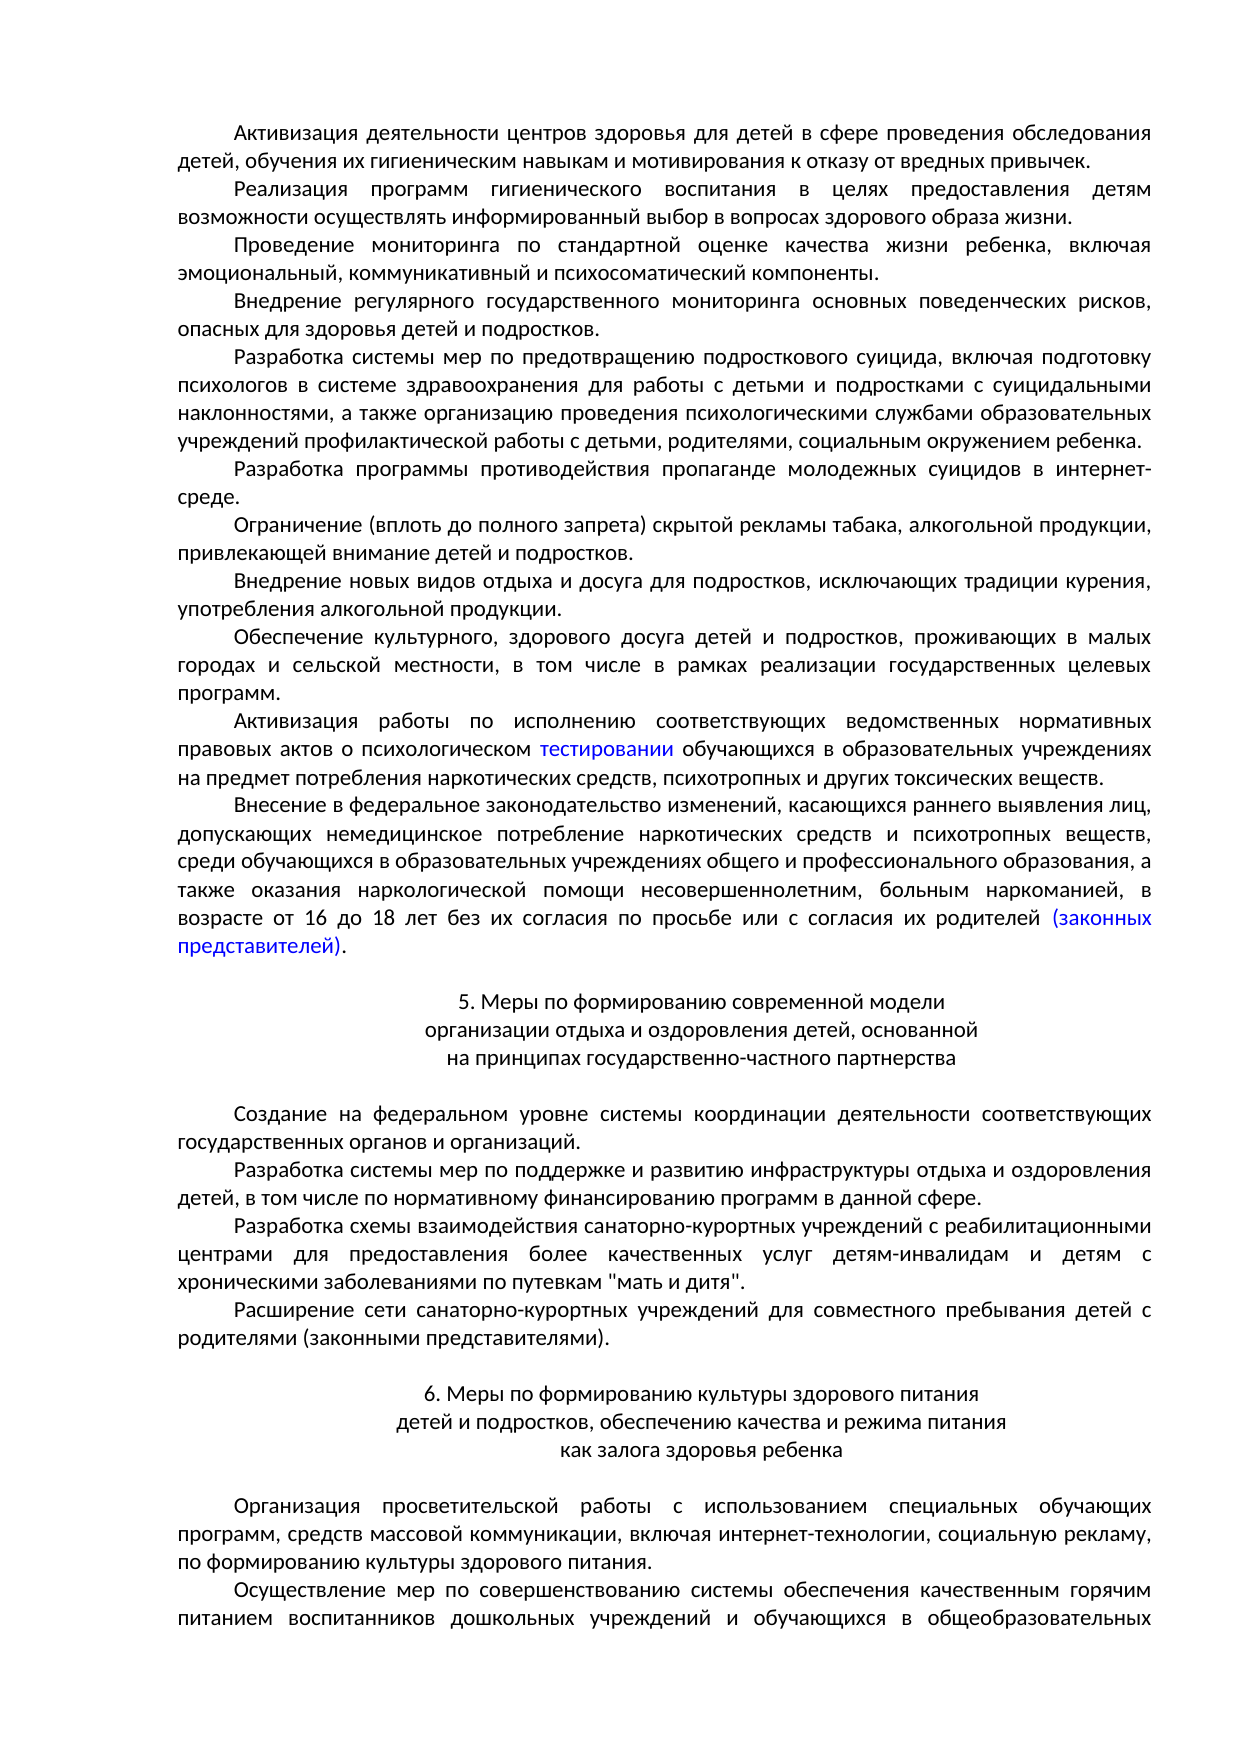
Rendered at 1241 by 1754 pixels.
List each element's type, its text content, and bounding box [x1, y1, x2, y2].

text Активизация работы по исполнению соответствующих ведомственных нормативных правовых актов о психологическом тестировании обучающихся в образовательных учреждениях на предмет потребления наркотических средств, психотропных и других токсических веществ. [177, 707, 1152, 791]
text Разработка системы мер по предотвращению подросткового суицида, включая подготовку психологов в системе здравоохранения для работы с детьми и подростками с суицидальными наклонностями, а также организацию проведения психологическими службами образовательных учреждений профилактической работы с детьми, родителями, социальным окружением ребенка. [177, 342, 1152, 454]
text организации отдыха и оздоровления детей, основанной [177, 1015, 1152, 1043]
text Обеспечение культурного, здорового досуга детей и подростков, проживающих в малых городах и сельской местности, в том числе в рамках реализации государственных целевых программ. [177, 622, 1152, 707]
text Внедрение регулярного государственного мониторинга основных поведенческих рисков, опасных для здоровья детей и подростков. [177, 286, 1152, 342]
text Разработка схемы взаимодействия санаторно-курортных учреждений с реабилитационными центрами для предоставления более качественных услуг детям-инвалидам и детям с хроническими заболеваниями по путевкам "мать и дитя". [177, 1211, 1152, 1295]
text Внесение в федеральное законодательство изменений, касающихся раннего выявления лиц, допускающих немедицинское потребление наркотических средств и психотропных веществ, среди обучающихся в образовательных учреждениях общего и профессионального образования, а также оказания наркологической помощи несовершеннолетним, больным наркоманией, в возрасте от 16 до 18 лет без их согласия по просьбе или с согласия их родителей (законных представителей). [177, 791, 1152, 959]
text Реализация программ гигиенического воспитания в целях предоставления детям возможности осуществлять информированный выбор в вопросах здорового образа жизни. [177, 174, 1152, 230]
text 6. Меры по формированию культуры здорового питания [177, 1379, 1152, 1407]
text Создание на федеральном уровне системы координации деятельности соответствующих государственных органов и организаций. [177, 1099, 1152, 1155]
text на принципах государственно-частного партнерства [177, 1043, 1152, 1071]
text Разработка программы противодействия пропаганде молодежных суицидов в интернет-среде. [177, 454, 1152, 510]
text Внедрение новых видов отдыха и досуга для подростков, исключающих традиции курения, употребления алкогольной продукции. [177, 566, 1152, 622]
text Расширение сети санаторно-курортных учреждений для совместного пребывания детей с родителями (законными представителями). [177, 1295, 1152, 1351]
text детей и подростков, обеспечению качества и режима питания [177, 1407, 1152, 1435]
text Организация просветительской работы с использованием специальных обучающих программ, средств массовой коммуникации, включая интернет-технологии, социальную рекламу, по формированию культуры здорового питания. [177, 1491, 1152, 1575]
text Ограничение (вплоть до полного запрета) скрытой рекламы табака, алкогольной продукции, привлекающей внимание детей и подростков. [177, 510, 1152, 566]
text Разработка системы мер по поддержке и развитию инфраструктуры отдыха и оздоровления детей, в том числе по нормативному финансированию программ в данной сфере. [177, 1155, 1152, 1211]
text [177, 1575, 1152, 1631]
text как залога здоровья ребенка [177, 1435, 1152, 1463]
text Проведение мониторинга по стандартной оценке качества жизни ребенка, включая эмоциональный, коммуникативный и психосоматический компоненты. [177, 230, 1152, 286]
text Активизация деятельности центров здоровья для детей в сфере проведения обследования детей, обучения их гигиеническим навыкам и мотивирования к отказу от вредных привычек. [177, 118, 1152, 174]
text 5. Меры по формированию современной модели [177, 987, 1152, 1015]
